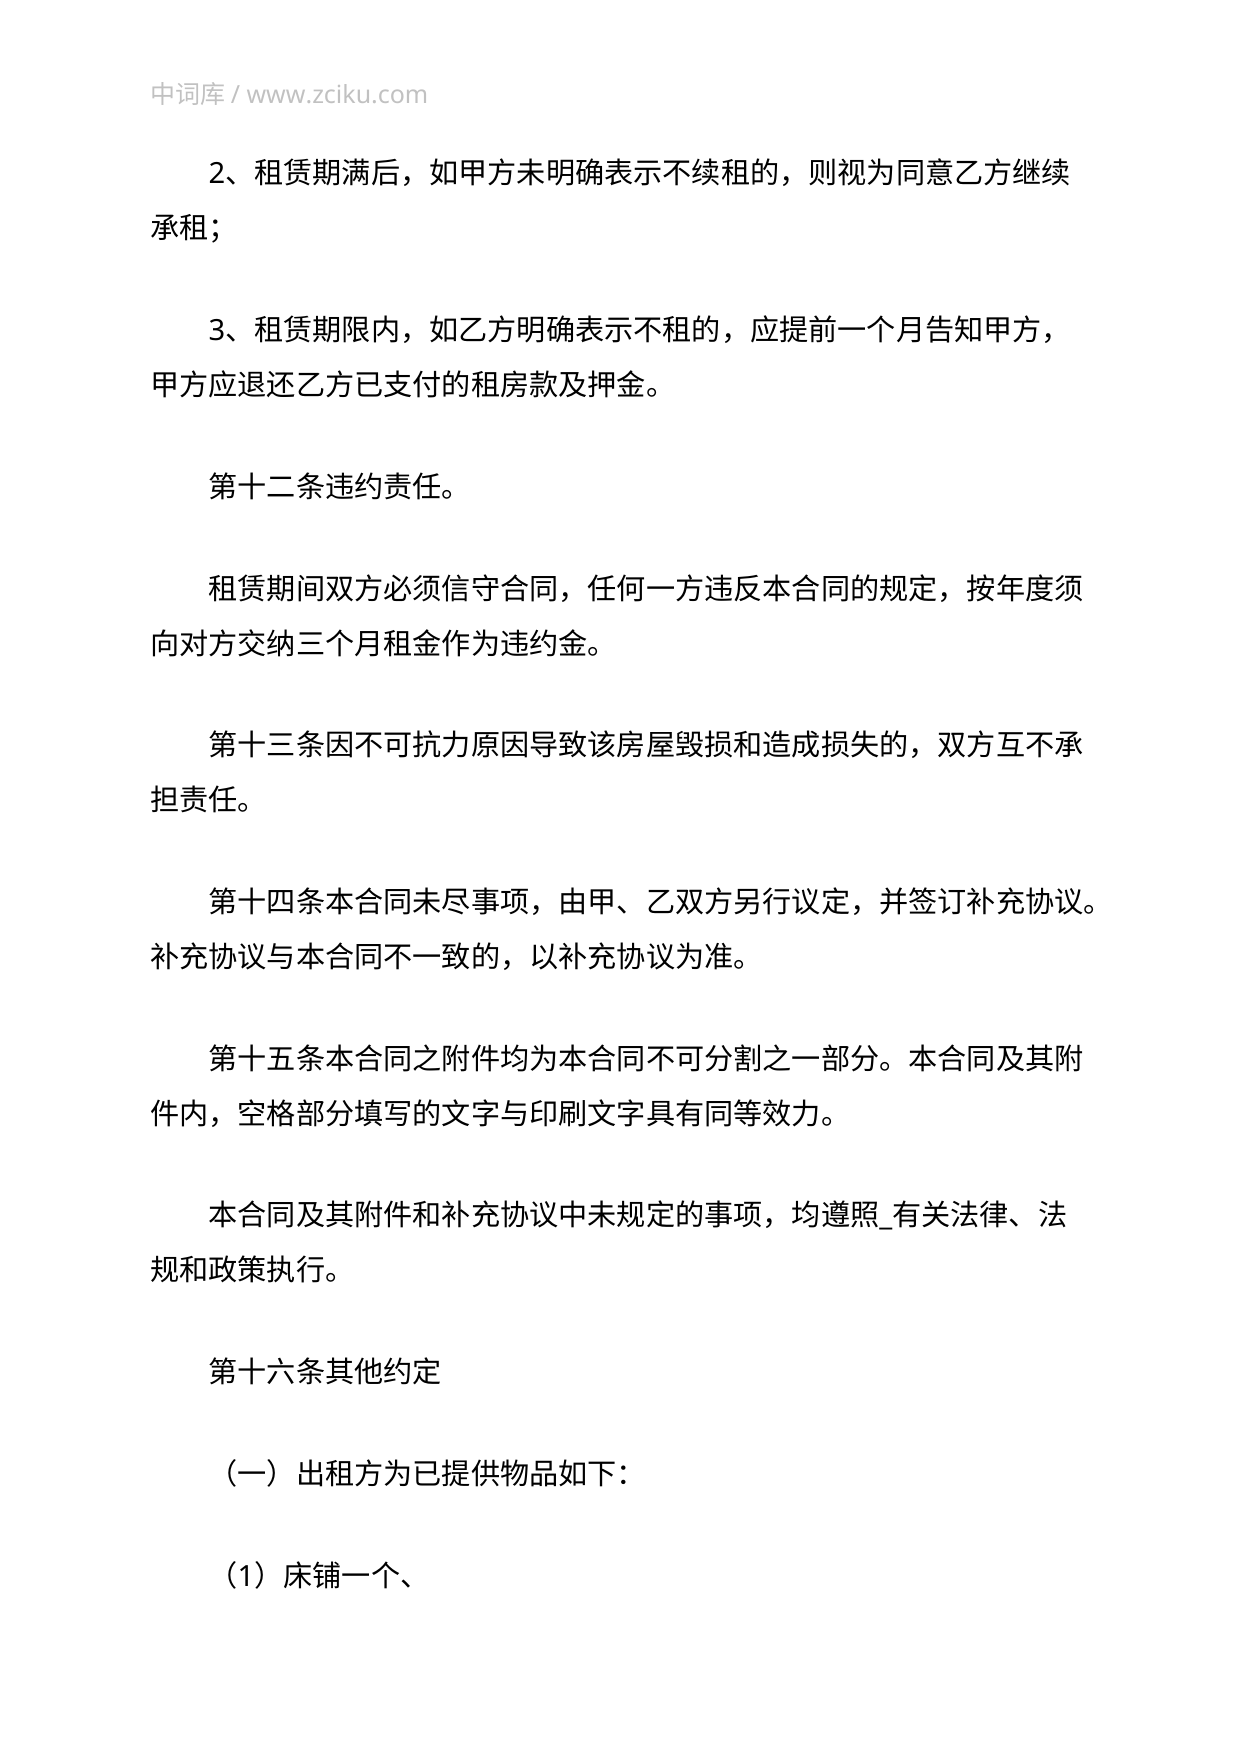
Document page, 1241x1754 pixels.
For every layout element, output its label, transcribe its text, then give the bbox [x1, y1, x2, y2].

text 租赁期间双方必须信守合同，任何一方违反本合同的规定，按年度须向对方交纳三个月租金作为违约金。 [150, 565, 1090, 662]
text 本合同及其附件和补充协议中未规定的事项，均遵照_有关法律、法规和政策执行。 [150, 1192, 1090, 1289]
text 2、租赁期满后，如甲方未明确表示不续租的，则视为同意乙方继续承租； [150, 150, 1090, 247]
text 3、租赁期限内，如乙方明确表示不租的，应提前一个月告知甲方，甲方应退还乙方已支付的租房款及押金。 [150, 307, 1090, 404]
text 第十二条违约责任。 [150, 463, 1090, 506]
text 第十五条本合同之附件均为本合同不可分割之一部分。本合同及其附件内，空格部分填写的文字与印刷文字具有同等效力。 [150, 1035, 1090, 1132]
text （1）床铺一个、 [150, 1552, 1090, 1595]
text 第十六条其他约定 [150, 1349, 1090, 1391]
text （一）出租方为已提供物品如下： [150, 1451, 1090, 1493]
text 第十三条因不可抗力原因导致该房屋毁损和造成损失的，双方互不承担责任。 [150, 722, 1090, 819]
text 第十四条本合同未尽事项，由甲、乙双方另行议定，并签订补充协议。补充协议与本合同不一致的，以补充协议为准。 [150, 879, 1090, 976]
